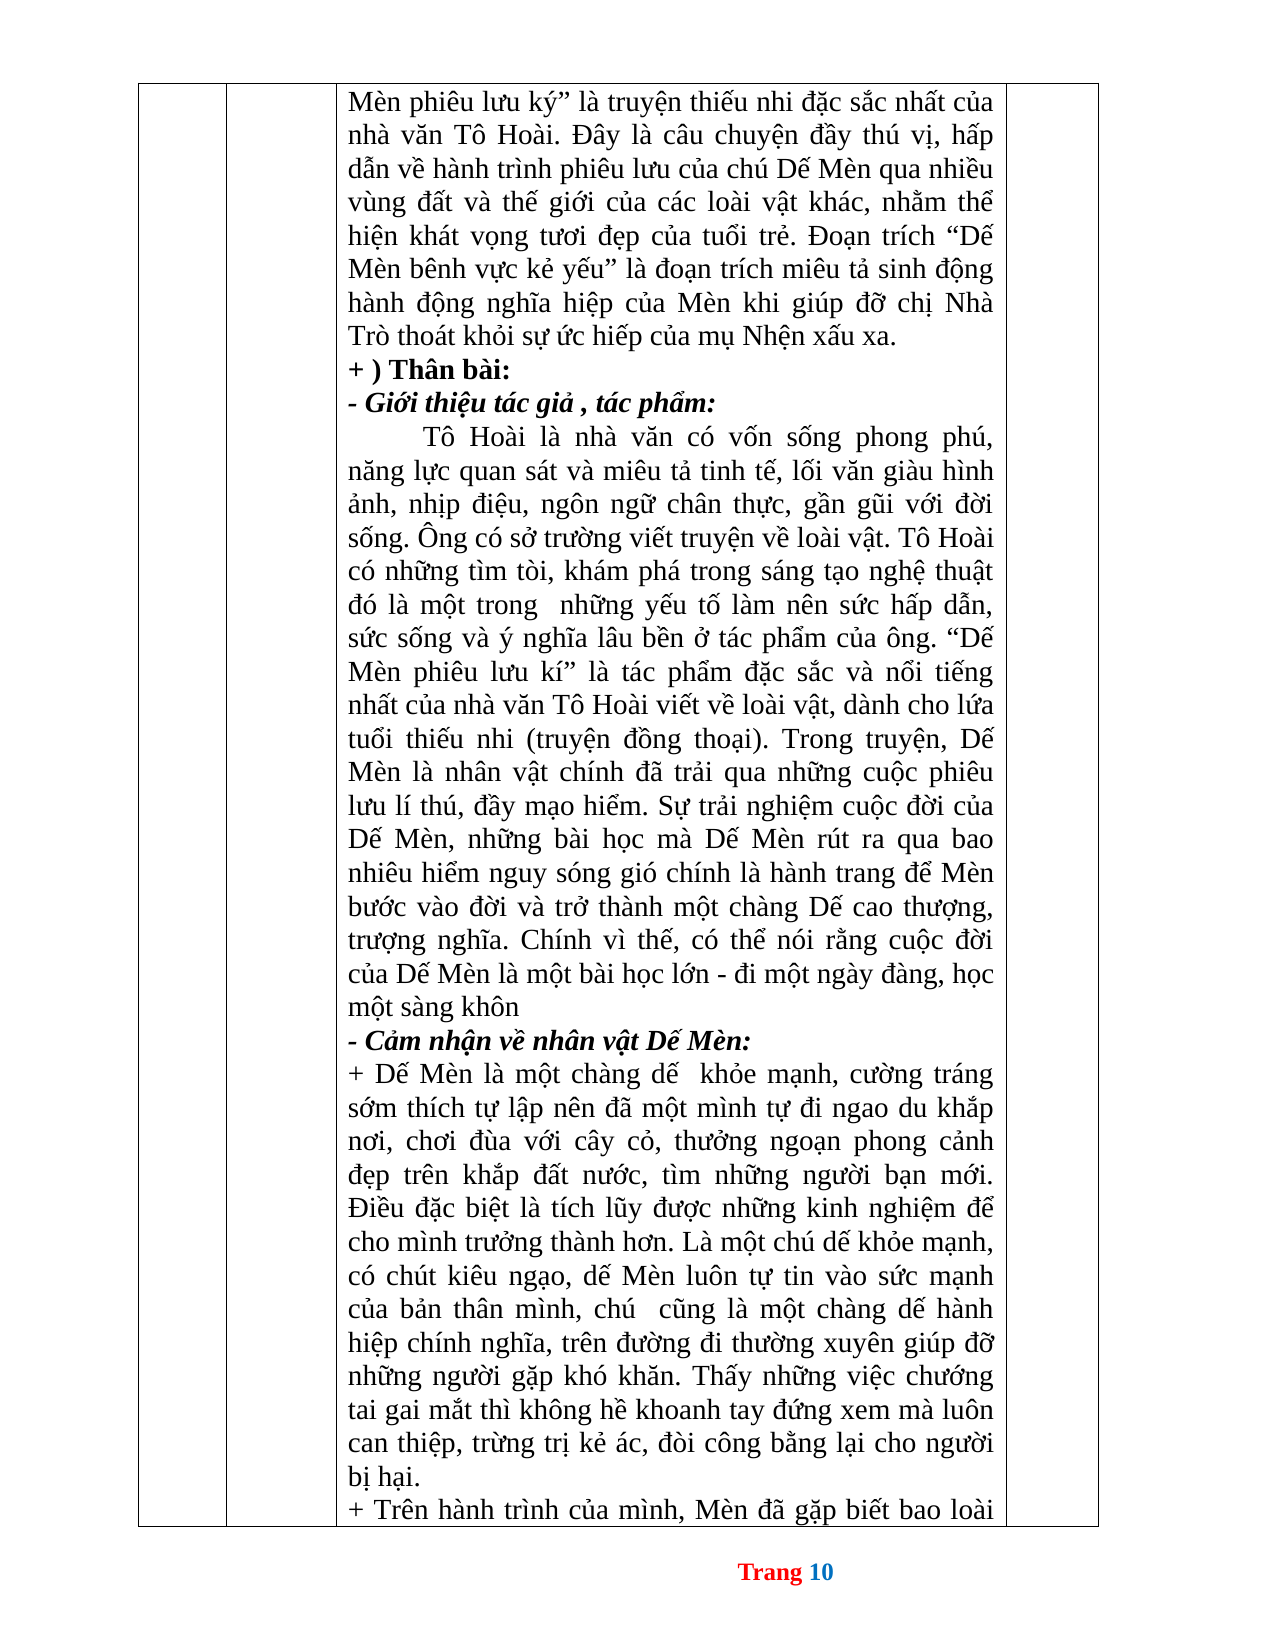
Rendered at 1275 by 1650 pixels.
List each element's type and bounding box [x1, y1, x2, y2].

table_cell [337, 84, 1006, 1526]
table_cell [227, 84, 336, 1526]
table_cell [139, 84, 226, 1526]
table_cell [1007, 84, 1098, 1526]
